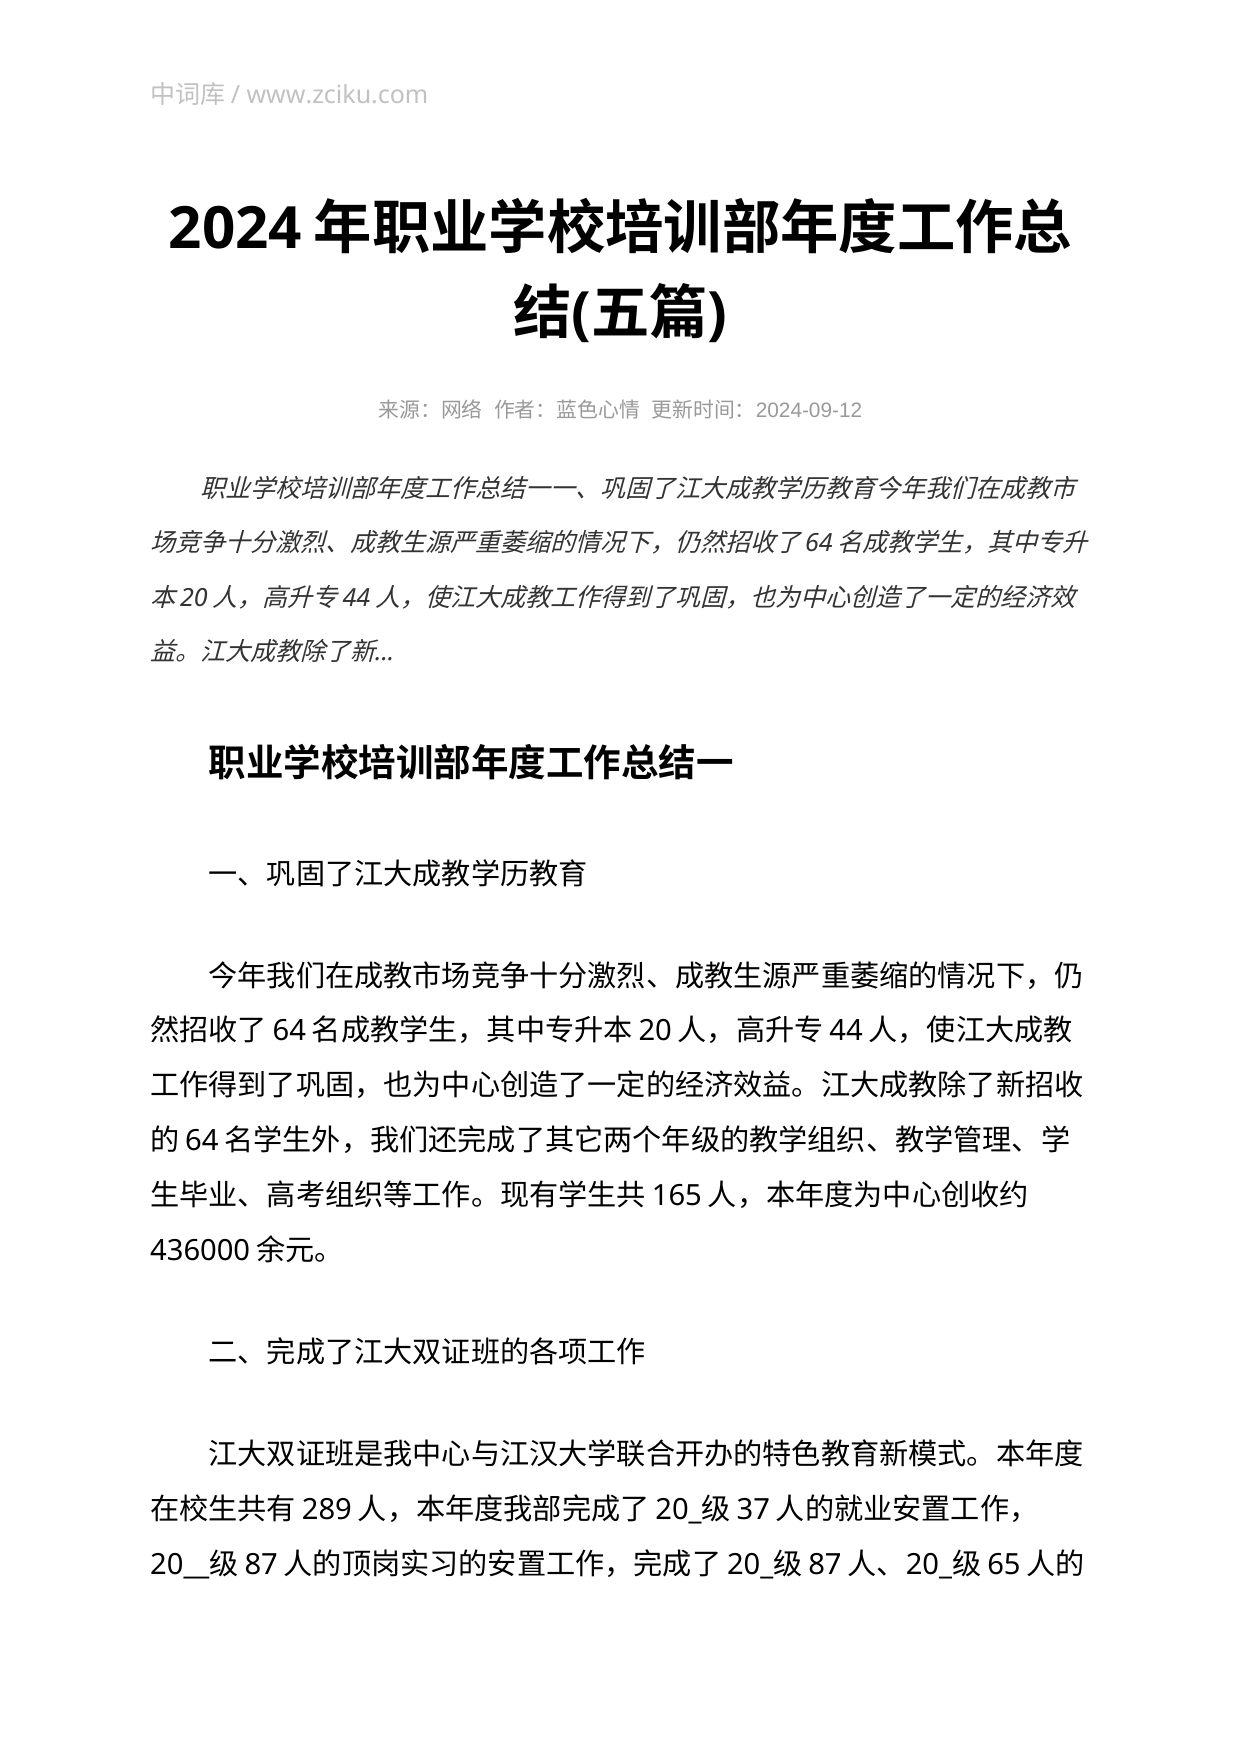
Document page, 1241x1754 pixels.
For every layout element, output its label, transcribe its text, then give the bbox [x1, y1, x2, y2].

subtitle 2024年职业学校培训部年度工作总结(五篇) [150, 181, 1090, 351]
text 今年我们在成教市场竞争十分激烈、成教生源严重萎缩的情况下，仍然招收了64名成教学生，其中专升本20人，高升专44人，使江大成教工作得到了巩固，也为中心创造了一定的经济效益。江大成教除了新招收的64名学生外，我们还完成了其它两个年级的教学组织、教学管理、学生毕业、高考组织等工作。现有学生共165人，本年度为中心创收约436000余元。 [150, 952, 1090, 1269]
text 来源：网络 作者：蓝色心情 更新时间：2024-09-12 [150, 398, 1090, 422]
text 职业学校培训部年度工作总结一 [150, 733, 1090, 787]
text 一、巩固了江大成教学历教育 [150, 850, 1090, 893]
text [150, 1431, 1090, 1583]
text 职业学校培训部年度工作总结一一、巩固了江大成教学历教育今年我们在成教市场竞争十分激烈、成教生源严重萎缩的情况下，仍然招收了64名成教学生，其中专升本20人，高升专44人，使江大成教工作得到了巩固，也为中心创造了一定的经济效益。江大成教除了新... [150, 468, 1090, 668]
text 二、完成了江大双证班的各项工作 [150, 1329, 1090, 1371]
